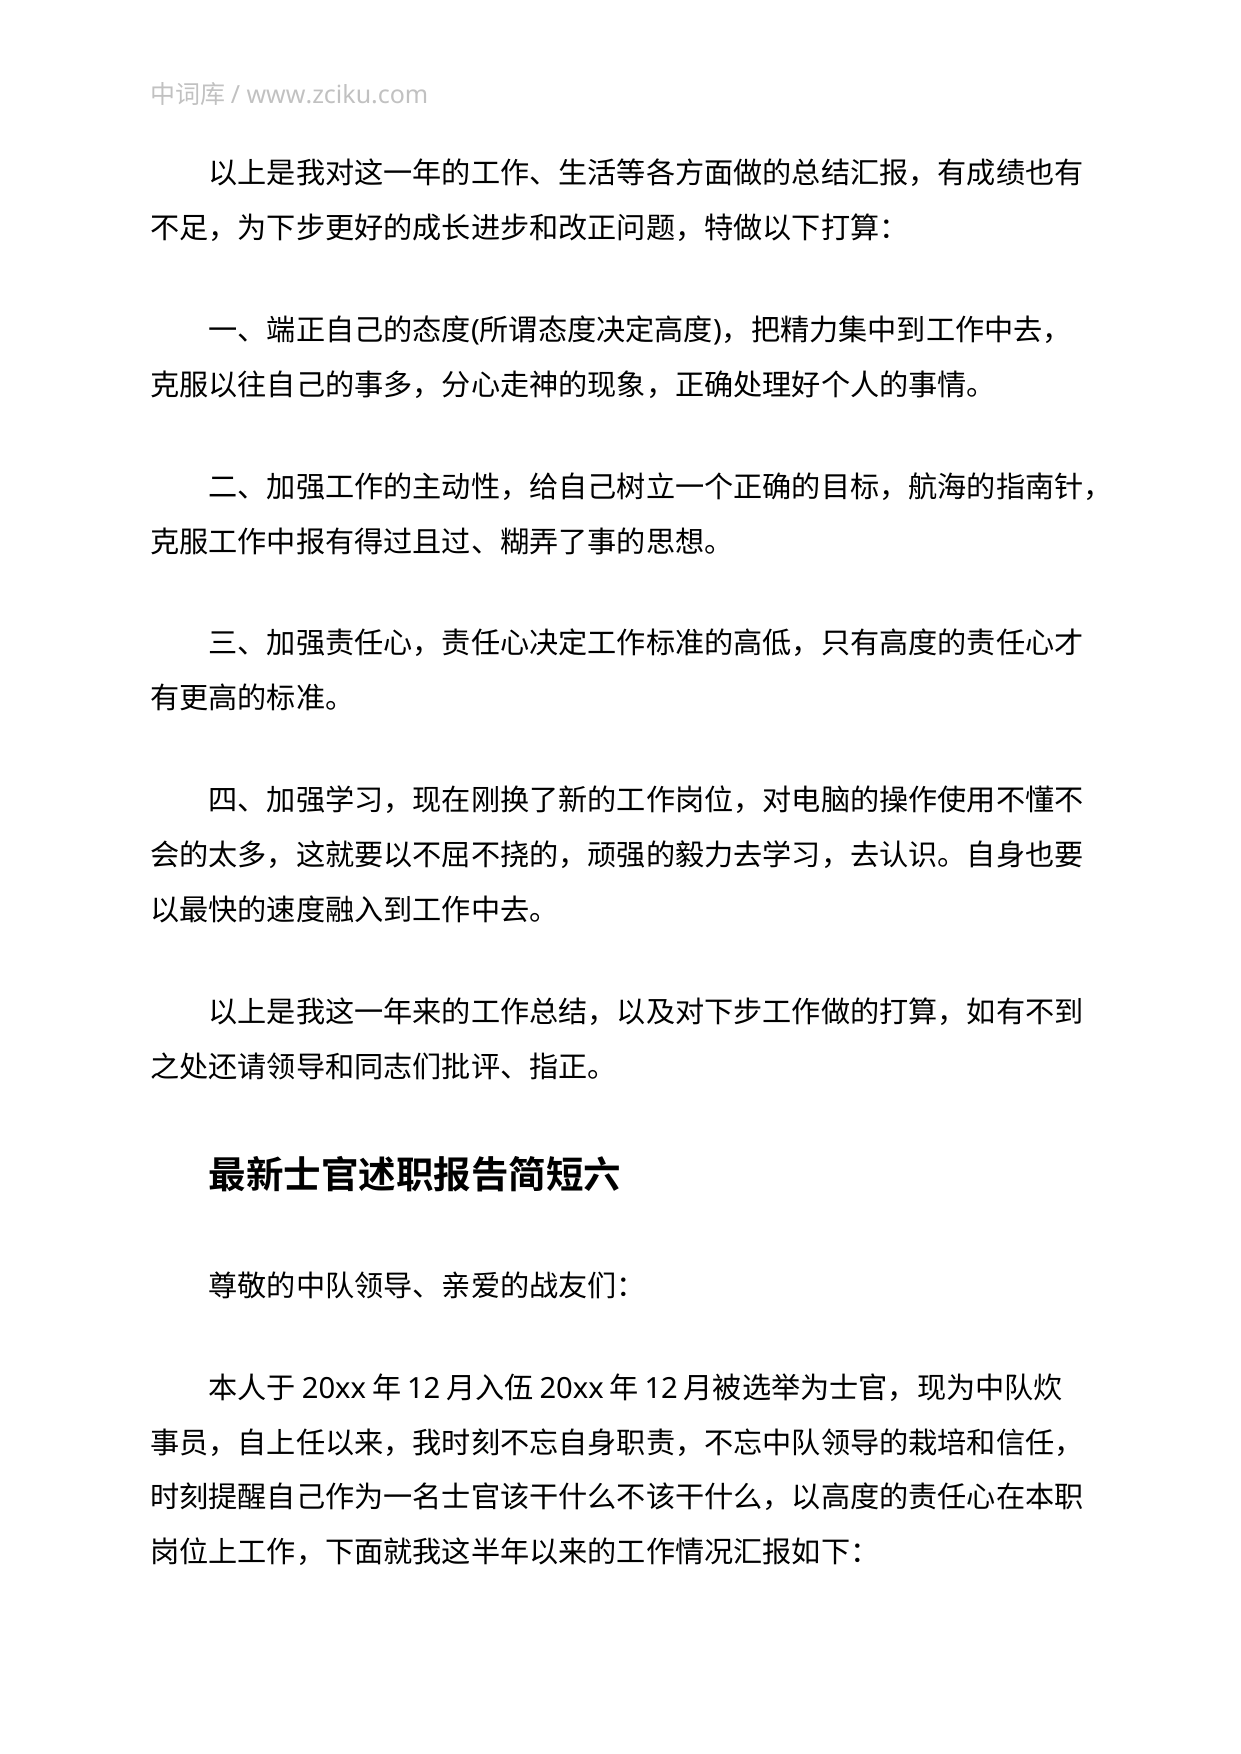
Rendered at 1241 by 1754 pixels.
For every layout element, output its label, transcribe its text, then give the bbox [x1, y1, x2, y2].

text 二、加强工作的主动性，给自己树立一个正确的目标，航海的指南针，克服工作中报有得过且过、糊弄了事的思想。 [150, 463, 1090, 561]
text 以上是我这一年来的工作总结，以及对下步工作做的打算，如有不到之处还请领导和同志们批评、指正。 [150, 988, 1090, 1086]
text 尊敬的中队领导、亲爱的战友们： [150, 1262, 1090, 1305]
text 四、加强学习，现在刚换了新的工作岗位，对电脑的操作使用不懂不会的太多，这就要以不屈不挠的，顽强的毅力去学习，去认识。自身也要以最快的速度融入到工作中去。 [150, 777, 1090, 929]
text 一、端正自己的态度(所谓态度决定高度)，把精力集中到工作中去，克服以往自己的事多，分心走神的现象，正确处理好个人的事情。 [150, 307, 1090, 404]
text 以上是我对这一年的工作、生活等各方面做的总结汇报，有成绩也有不足，为下步更好的成长进步和改正问题，特做以下打算： [150, 150, 1090, 247]
text 三、加强责任心，责任心决定工作标准的高低，只有高度的责任心才有更高的标准。 [150, 620, 1090, 717]
text 本人于20xx年12月入伍20xx年12月被选举为士官，现为中队炊事员，自上任以来，我时刻不忘自身职责，不忘中队领导的栽培和信任，时刻提醒自己作为一名士官该干什么不该干什么，以高度的责任心在本职岗位上工作，下面就我这半年以来的工作情况汇报如下： [150, 1364, 1090, 1571]
text 最新士官述职报告简短六 [150, 1145, 1090, 1199]
